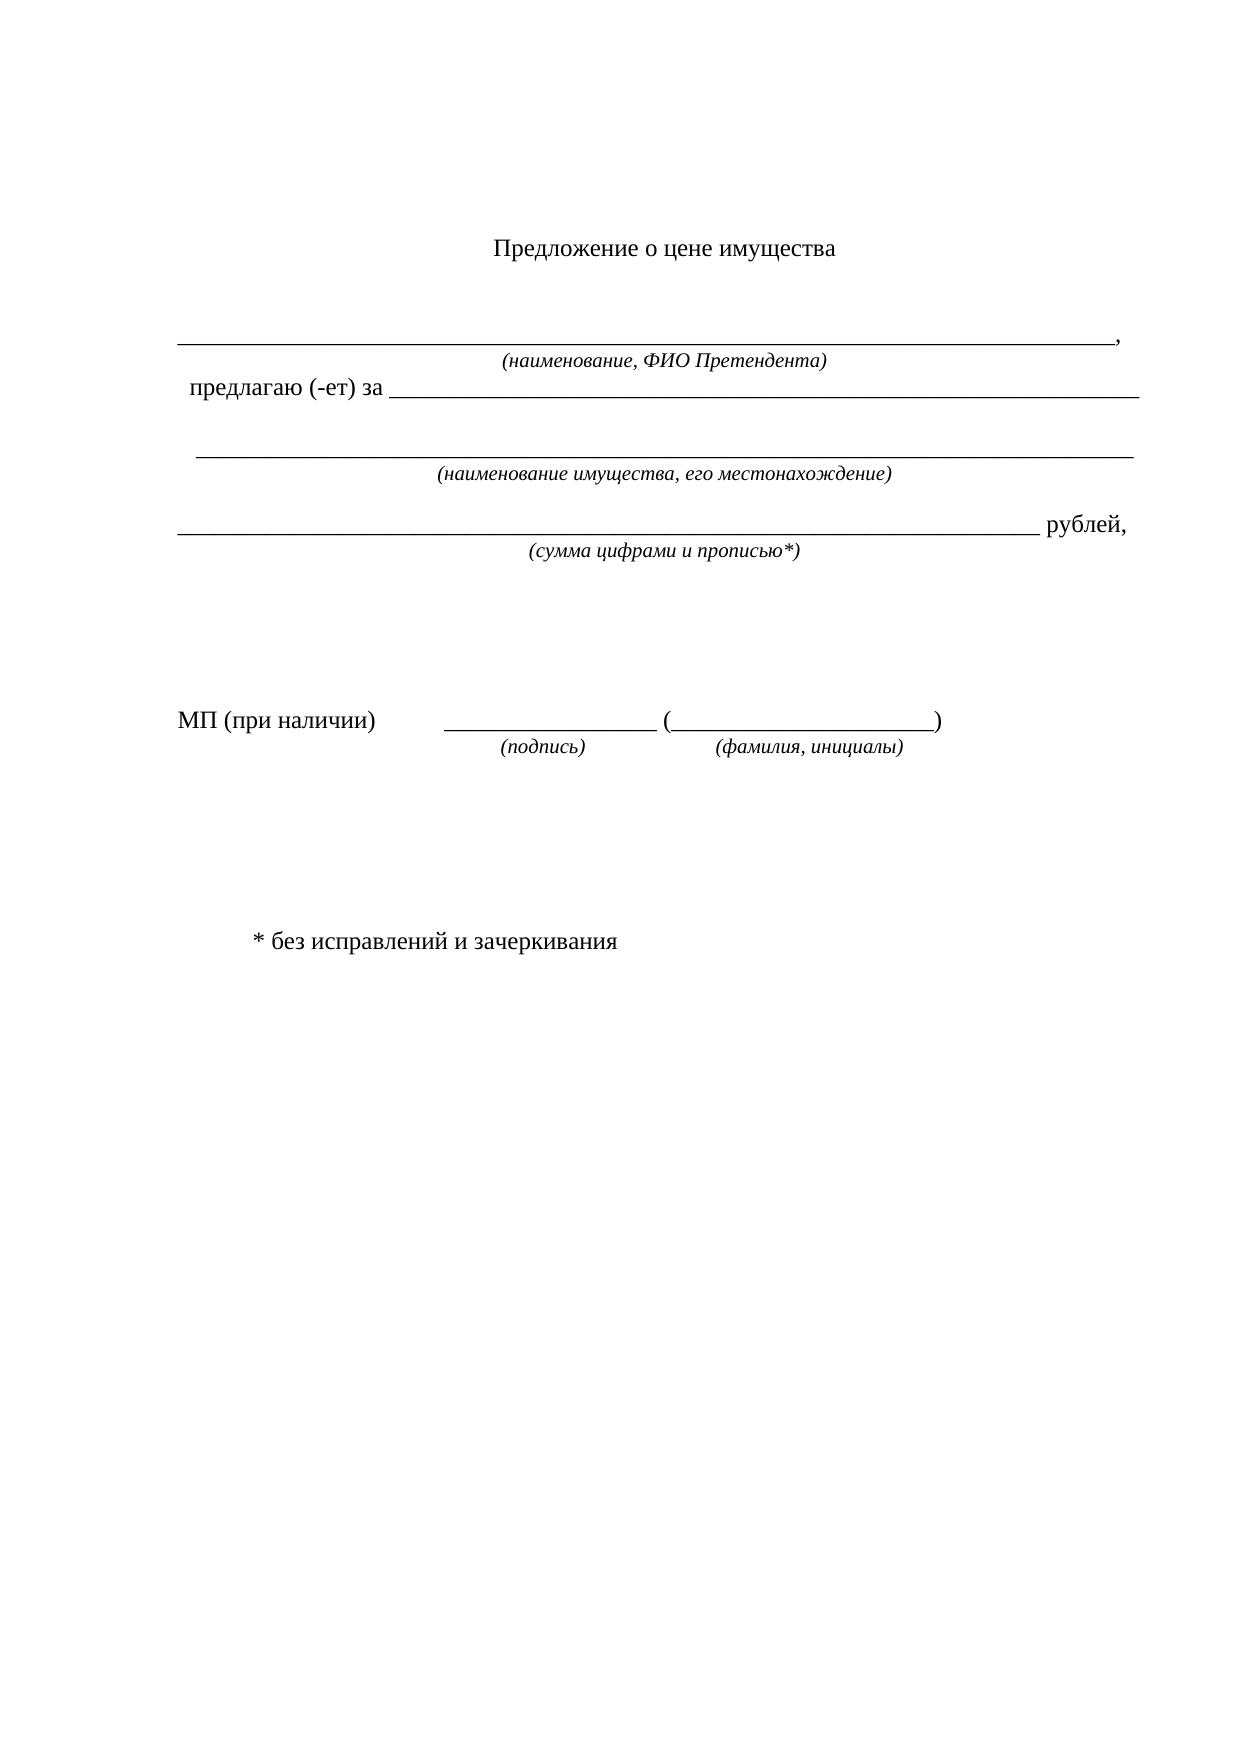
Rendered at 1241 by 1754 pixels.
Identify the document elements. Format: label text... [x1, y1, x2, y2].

text (наименование имущества, его местонахождение) [177, 461, 1152, 485]
text * без исправлений и зачеркивания [177, 926, 1152, 955]
text (наименование, ФИО Претендента) [177, 348, 1152, 372]
text (сумма цифрами и прописью*) [177, 538, 1152, 562]
text (подпись) (фамилия, инициалы) [177, 734, 1152, 758]
text предлагаю (-ет) за ____________________________________________________________ [177, 372, 1152, 401]
subtitle Предложение о цене имущества [177, 233, 1152, 262]
text ___________________________________________________________________________ [177, 432, 1152, 461]
subtitle ___________________________________________________________________________, [177, 319, 1147, 348]
text _____________________________________________________________________ рублей, [177, 509, 1152, 538]
text МП (при наличии) _________________ (_____________________) [177, 706, 1152, 734]
